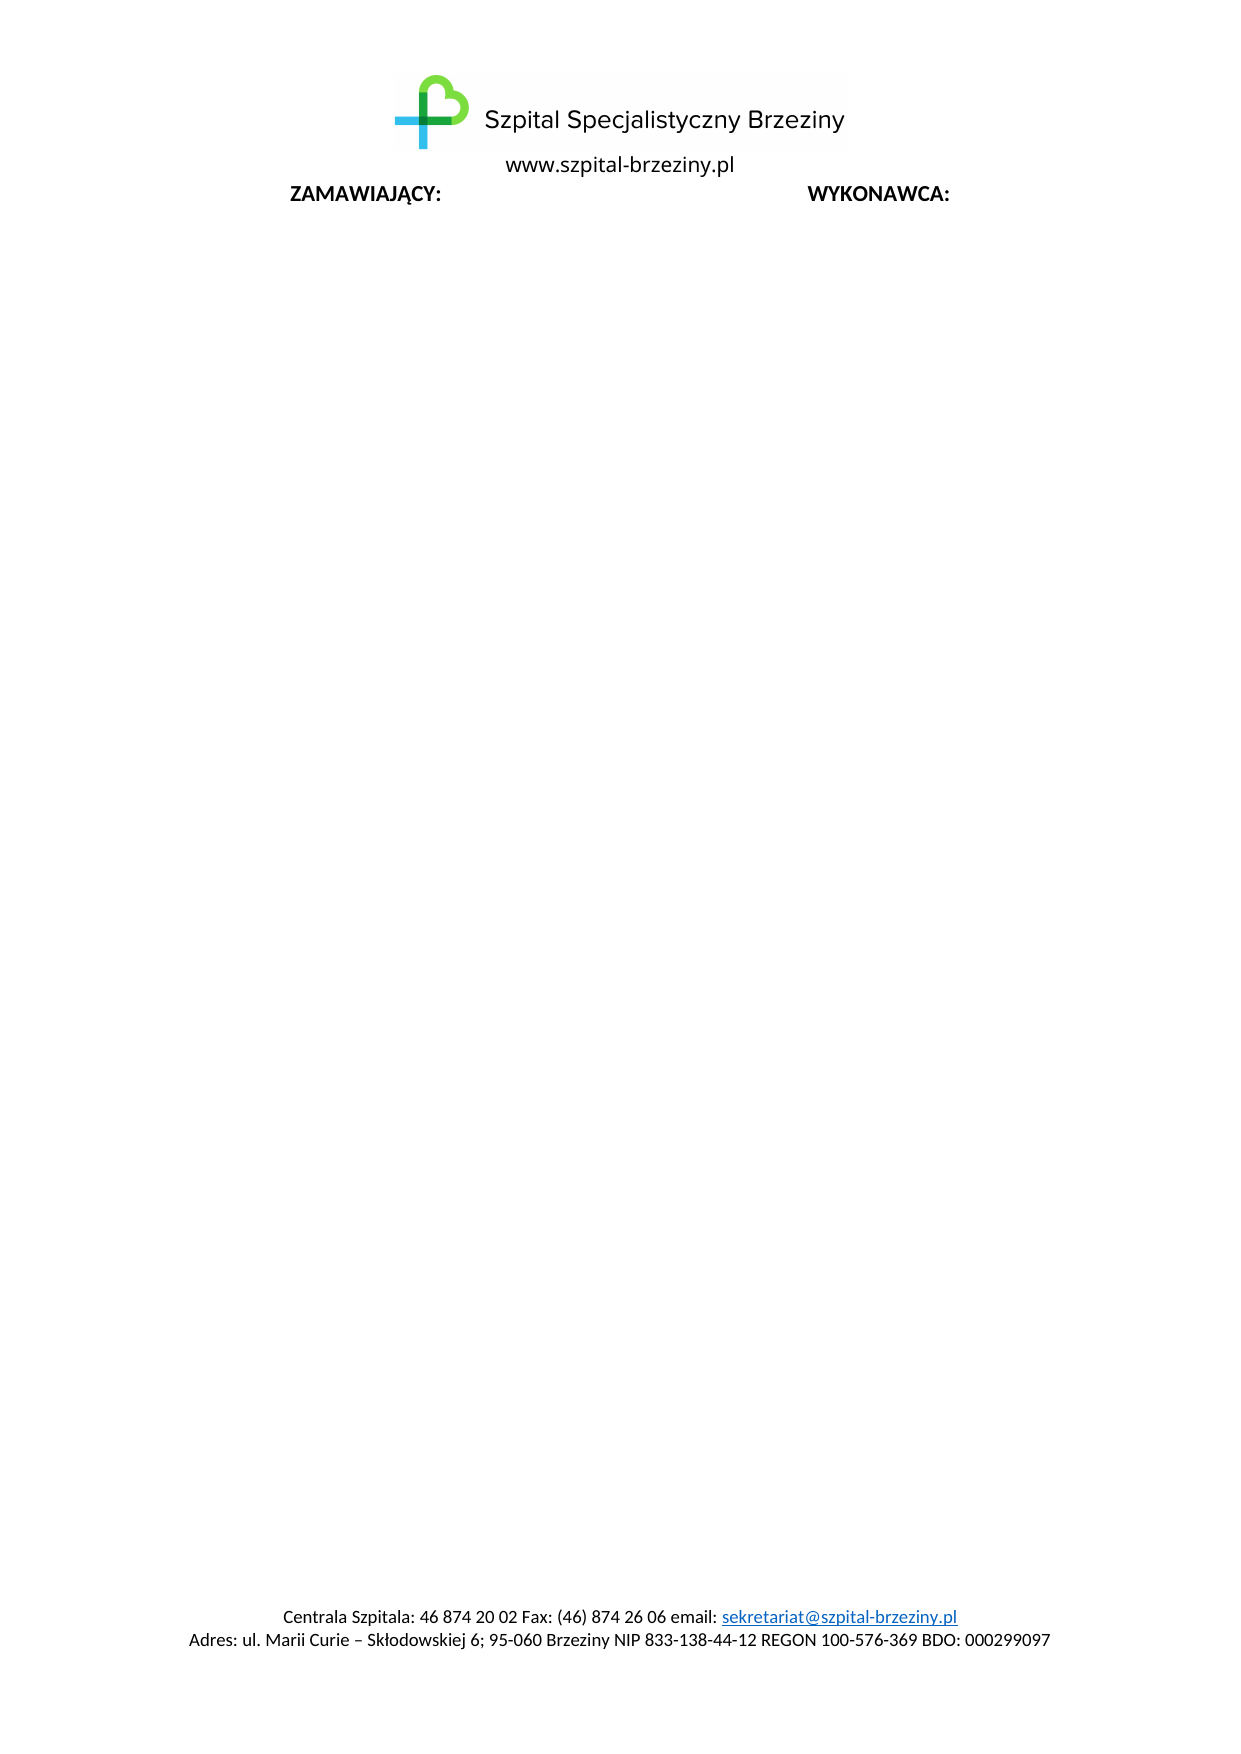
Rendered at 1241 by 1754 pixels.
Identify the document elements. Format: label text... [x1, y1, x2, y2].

picture [393, 73, 847, 151]
text ZAMAWIAJĄCY: WYKONAWCA: [148, 179, 1093, 207]
